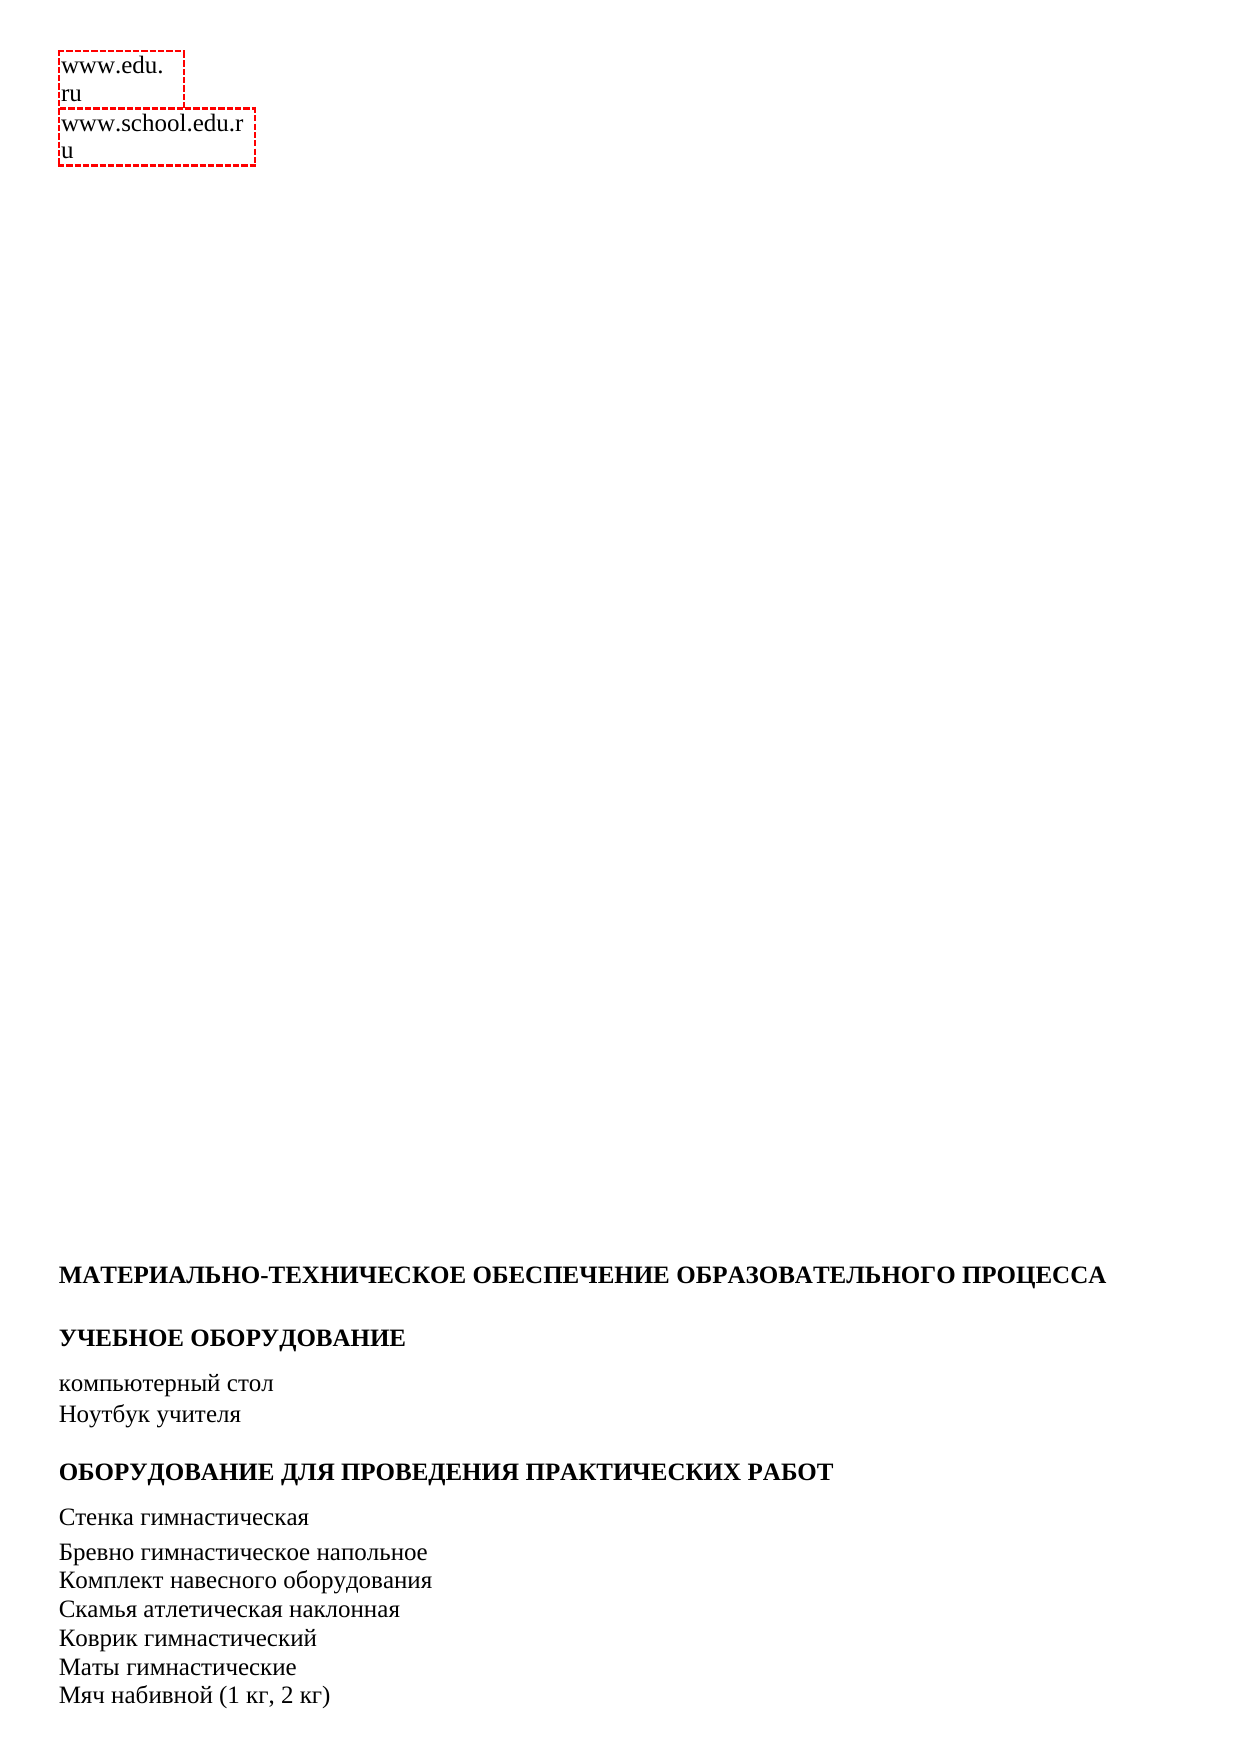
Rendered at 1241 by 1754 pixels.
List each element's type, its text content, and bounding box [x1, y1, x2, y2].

text Бревно гимнастическое напольное Комплект навесного оборудования Скамья атлетическая наклонная Коврик гимнастический [58, 1537, 433, 1652]
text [58, 1652, 333, 1709]
text МАТЕРИАЛЬНО-ТЕХНИЧЕСКОЕ ОБЕСПЕЧЕНИЕ ОБРАЗОВАТЕЛЬНОГО ПРОЦЕССА [58, 1260, 1230, 1289]
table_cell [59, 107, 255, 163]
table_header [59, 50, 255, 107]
text компьютерный стол Ноутбук учителя [58, 1368, 277, 1428]
text Стенка гимнастическая [58, 1502, 1230, 1530]
subtitle ОБОРУДОВАНИЕ ДЛЯ ПРОВЕДЕНИЯ ПРАКТИЧЕСКИХ РАБОТ [58, 1457, 1230, 1486]
subtitle УЧЕБНОЕ ОБОРУДОВАНИЕ [58, 1323, 1230, 1352]
